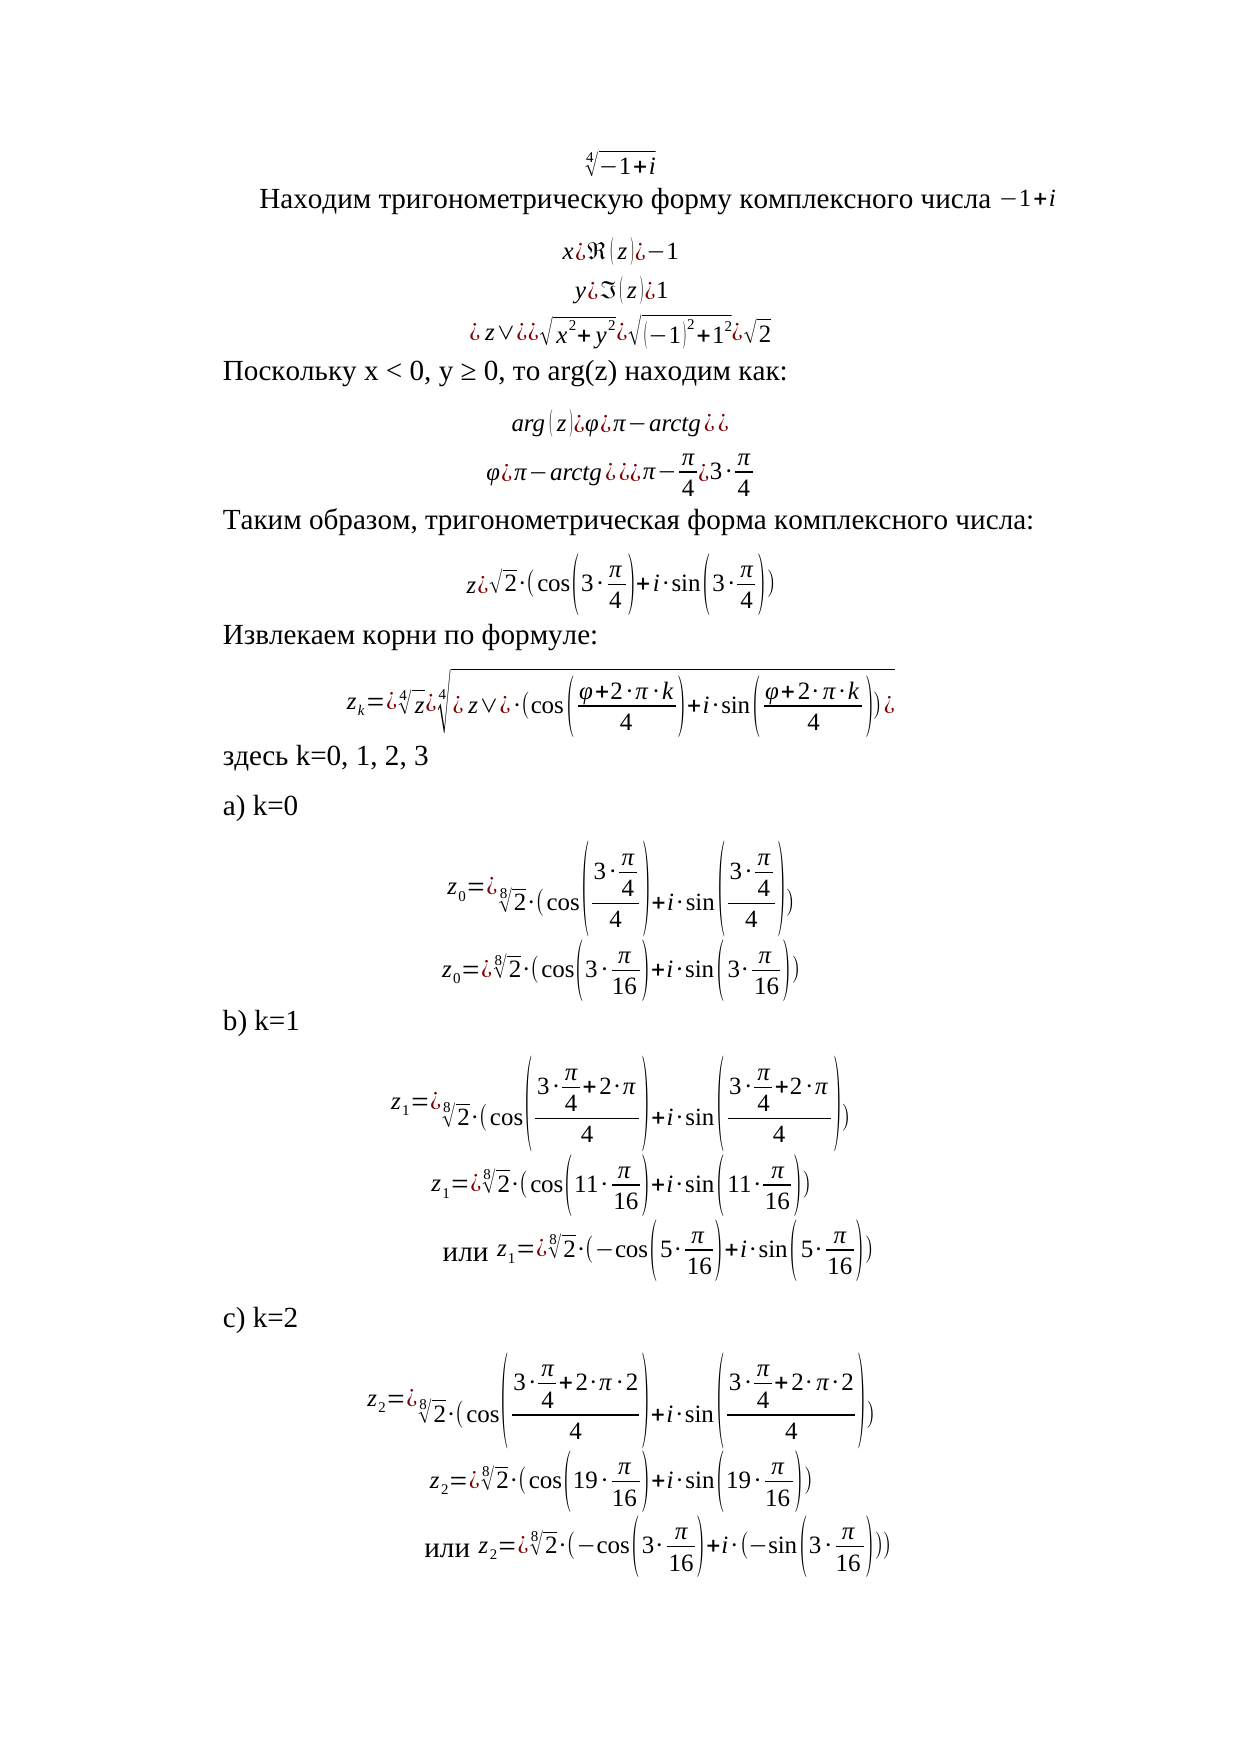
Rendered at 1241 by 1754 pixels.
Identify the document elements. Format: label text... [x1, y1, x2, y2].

text Находим тригонометрическую форму комплексного числа [148, 181, 1092, 215]
text c) k=2 [148, 1300, 1092, 1333]
text или [148, 1515, 1092, 1580]
text Поскольку x < 0, y ≥ 0, то arg(z) находим как: [148, 353, 1092, 387]
text Извлекаем корни по формуле: [148, 617, 1092, 651]
text Таким образом, тригонометрическая форма комплексного числа: [148, 502, 1092, 536]
text здесь k=0, 1, 2, 3 [148, 738, 1092, 772]
text a) k=0 [148, 788, 1092, 822]
text b) k=1 [148, 1003, 1092, 1037]
text или [148, 1218, 1092, 1283]
